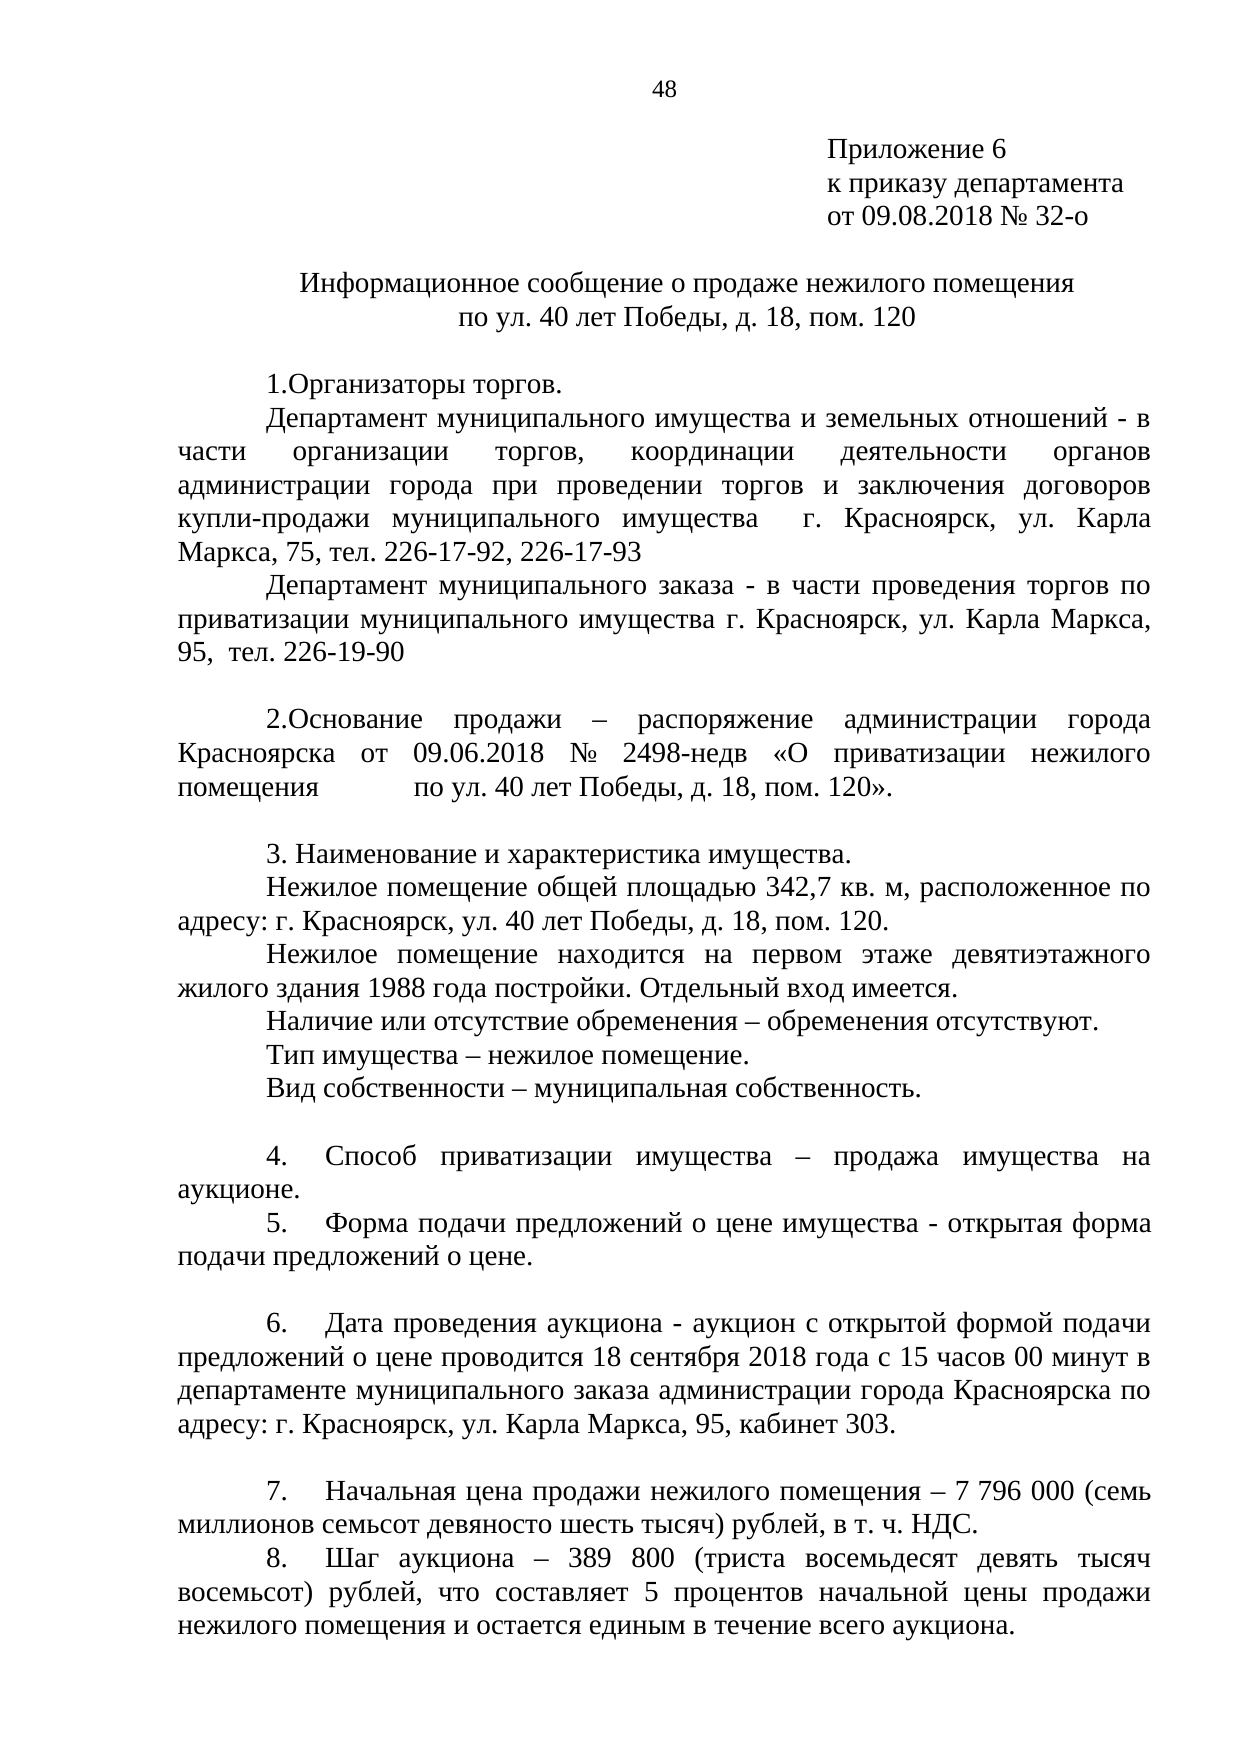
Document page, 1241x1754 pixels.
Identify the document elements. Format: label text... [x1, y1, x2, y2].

list Дата проведения аукциона - аукцион с открытой формой подачи предложений о цене проводится 18 сентября 2018 года с 15 часов 00 минут в департаменте муниципального заказа администрации города Красноярска по адресу: г. Красноярск, ул. Карла Маркса, 95, кабинет 303. [177, 1305, 1152, 1439]
text Тип имущества – нежилое помещение. [177, 1037, 1152, 1071]
list Шаг аукциона – 389 800 (триста восемьдесят девять тысяч восемьсот) рублей, что составляет 5 процентов начальной цены продажи нежилого помещения и остается единым в течение всего аукциона. [177, 1540, 1152, 1641]
list Начальная цена продажи нежилого помещения – 7 796 000 (семь миллионов семьсот девяносто шесть тысяч) рублей, в т. ч. НДС. [177, 1473, 1152, 1540]
text Наличие или отсутствие обременения – обременения отсутствуют. [177, 1003, 1152, 1037]
text Вид собственности – муниципальная собственность. [177, 1071, 1152, 1104]
subtitle Информационное сообщение о продаже нежилого помещения [177, 266, 1152, 299]
subtitle по ул. 40 лет Победы, д. 18, пом. 120 [177, 299, 1152, 333]
text Нежилое помещение общей площадью 342,7 кв. м, расположенное по адресу: г. Красноярск, ул. 40 лет Победы, д. 18, пом. 120. [177, 869, 1152, 936]
text Департамент муниципального заказа - в части проведения торгов по приватизации муниципального имущества г. Красноярск, ул. Карла Маркса, 95, тел. 226-19-90 [177, 567, 1152, 668]
list Форма подачи предложений о цене имущества - открытая форма подачи предложений о цене. [177, 1205, 1152, 1272]
text к приказу департамента [827, 165, 1152, 198]
list Организаторы торгов. [177, 366, 1152, 400]
text 3. Наименование и характеристика имущества. [177, 836, 1152, 869]
text Департамент муниципального имущества и земельных отношений - в части организации торгов, координации деятельности органов администрации города при проведении торгов и заключения договоров купли-продажи муниципального имущества г. Красноярск, ул. Карла Маркса, 75, тел. 226-17-92, 226-17-93 [177, 400, 1152, 567]
text от 09.08.2018 № 32-о [827, 198, 1152, 232]
text Нежилое помещение находится на первом этаже девятиэтажного жилого здания 1988 года постройки. Отдельный вход имеется. [177, 936, 1152, 1003]
list Основание продажи – распоряжение администрации города Красноярска от 09.06.2018 № 2498-недв «О приватизации нежилого помещения по ул. 40 лет Победы, д. 18, пом. 120». [177, 702, 1152, 802]
subtitle Приложение 6 [827, 131, 1152, 165]
list Способ приватизации имущества – продажа имущества на аукционе. [177, 1138, 1152, 1205]
